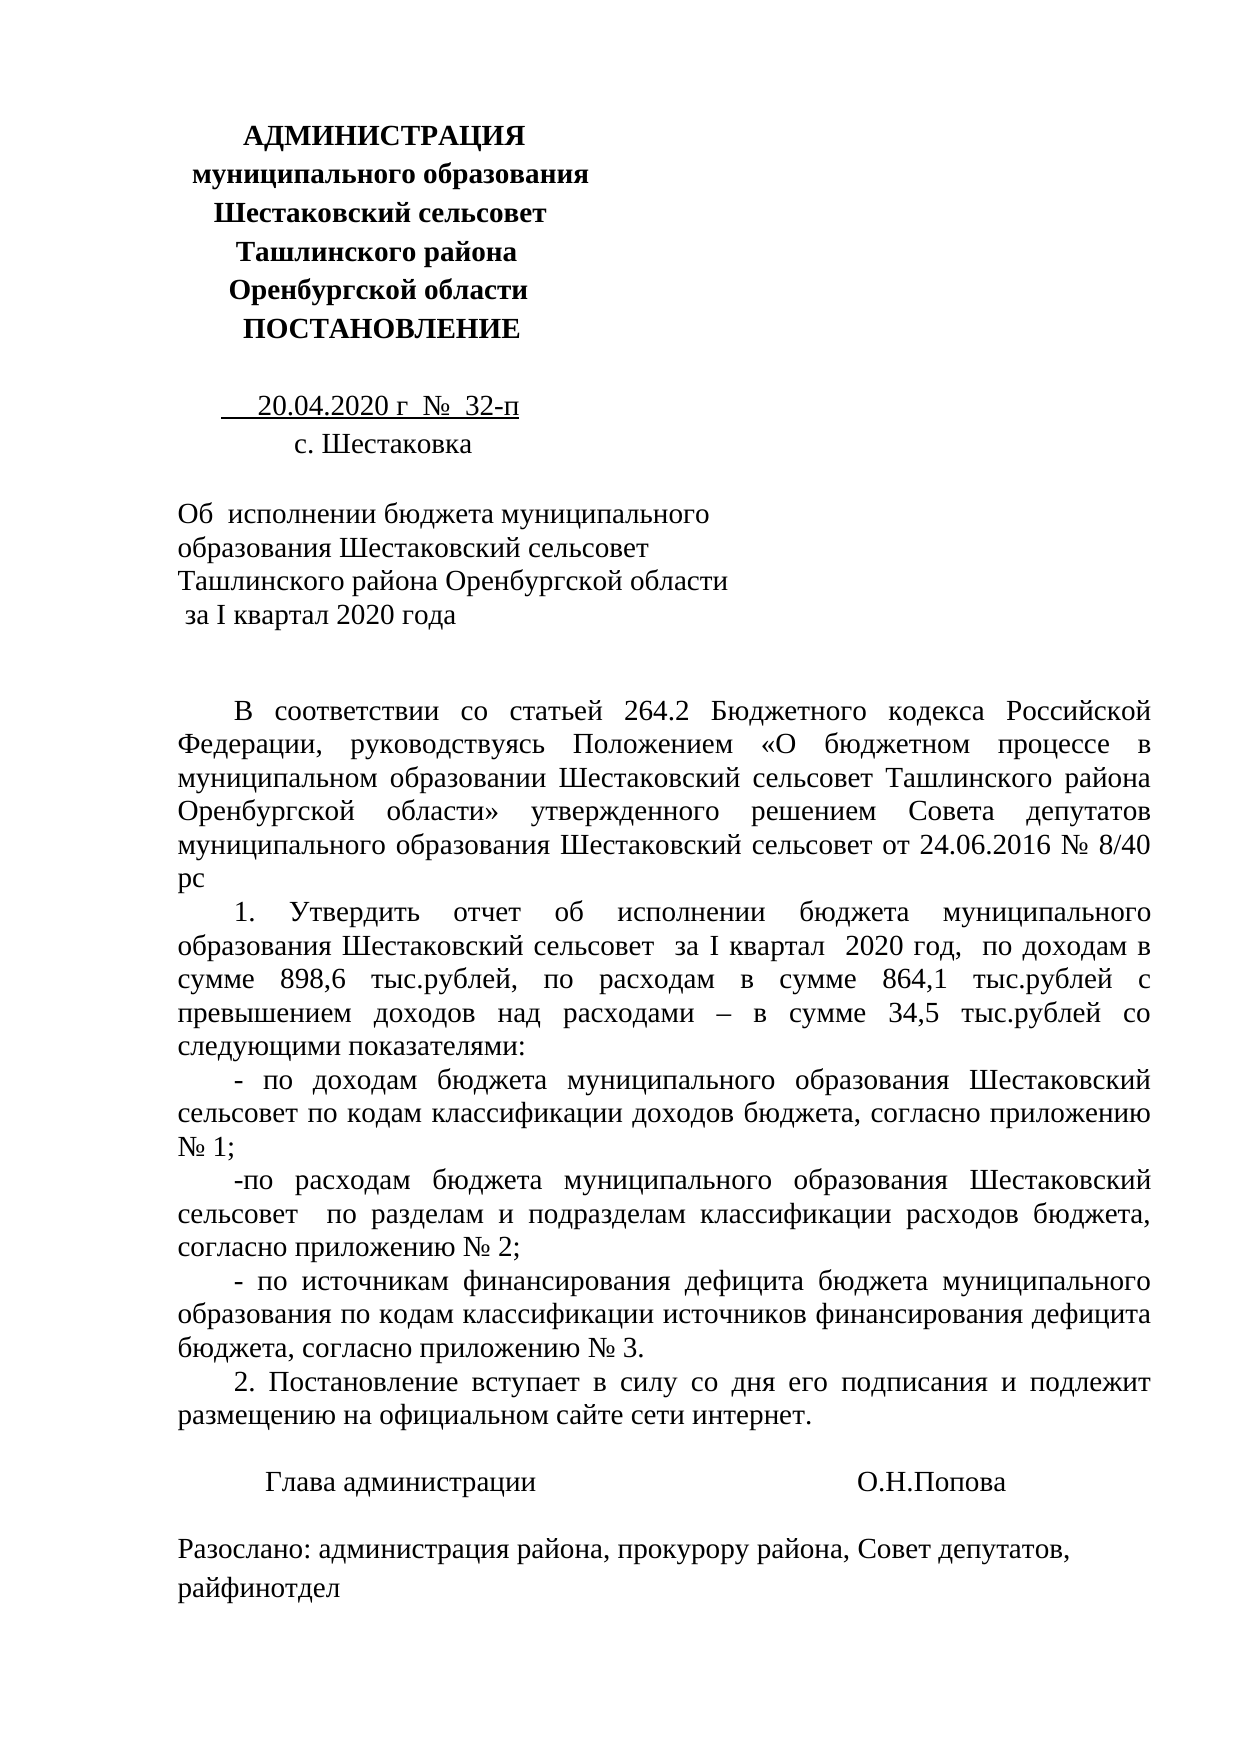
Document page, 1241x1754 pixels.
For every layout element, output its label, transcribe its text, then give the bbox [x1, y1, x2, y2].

text Оренбургской области [177, 272, 1152, 306]
text с. Шестаковка [177, 426, 1152, 460]
text 2. Постановление вступает в силу со дня его подписания и подлежит размещению на официальном сайте сети интернет. [177, 1364, 1152, 1431]
text - по доходам бюджета муниципального образования Шестаковский сельсовет по кодам классификации доходов бюджета, согласно приложению № 1; [177, 1062, 1152, 1162]
text -по расходам бюджета муниципального образования Шестаковский сельсовет по разделам и подразделам классификации расходов бюджета, согласно приложению № 2; [177, 1162, 1152, 1263]
text Шестаковский сельсовет [177, 195, 1152, 229]
text Об исполнении бюджета муниципального [177, 496, 1152, 530]
text ПОСТАНОВЛЕНИЕ [177, 311, 1152, 344]
text муниципального образования [177, 157, 1152, 190]
text Разослано: администрация района, прокурору района, Совет депутатов, райфинотдел [177, 1531, 1152, 1603]
text АДМИНИСТРАЦИЯ [177, 118, 1152, 152]
text В соответствии со статьей 264.2 Бюджетного кодекса Российской Федерации, руководствуясь Положением «О бюджетном процессе в муниципальном образовании Шестаковский сельсовет Ташлинского района Оренбургской области» утвержденного решением Совета депутатов муниципального образования Шестаковский сельсовет от 24.06.2016 № 8/40 рс [177, 693, 1152, 894]
text за I квартал 2020 года [177, 597, 1152, 630]
text Ташлинского района Оренбургской области [177, 563, 1152, 597]
text образования Шестаковский сельсовет [177, 530, 1152, 563]
text Глава администрации О.Н.Попова [177, 1464, 1152, 1498]
text 1. Утвердить отчет об исполнении бюджета муниципального образования Шестаковский сельсовет за I квартал 2020 год, по доходам в сумме 898,6 тыс.рублей, по расходам в сумме 864,1 тыс.рублей с превышением доходов над расходами – в сумме 34,5 тыс.рублей со следующими показателями: [177, 894, 1152, 1062]
text Ташлинского района [177, 234, 1152, 267]
text - по источникам финансирования дефицита бюджета муниципального образования по кодам классификации источников финансирования дефицита бюджета, согласно приложению № 3. [177, 1263, 1152, 1364]
text 20.04.2020 г № 32-п [177, 388, 1152, 421]
